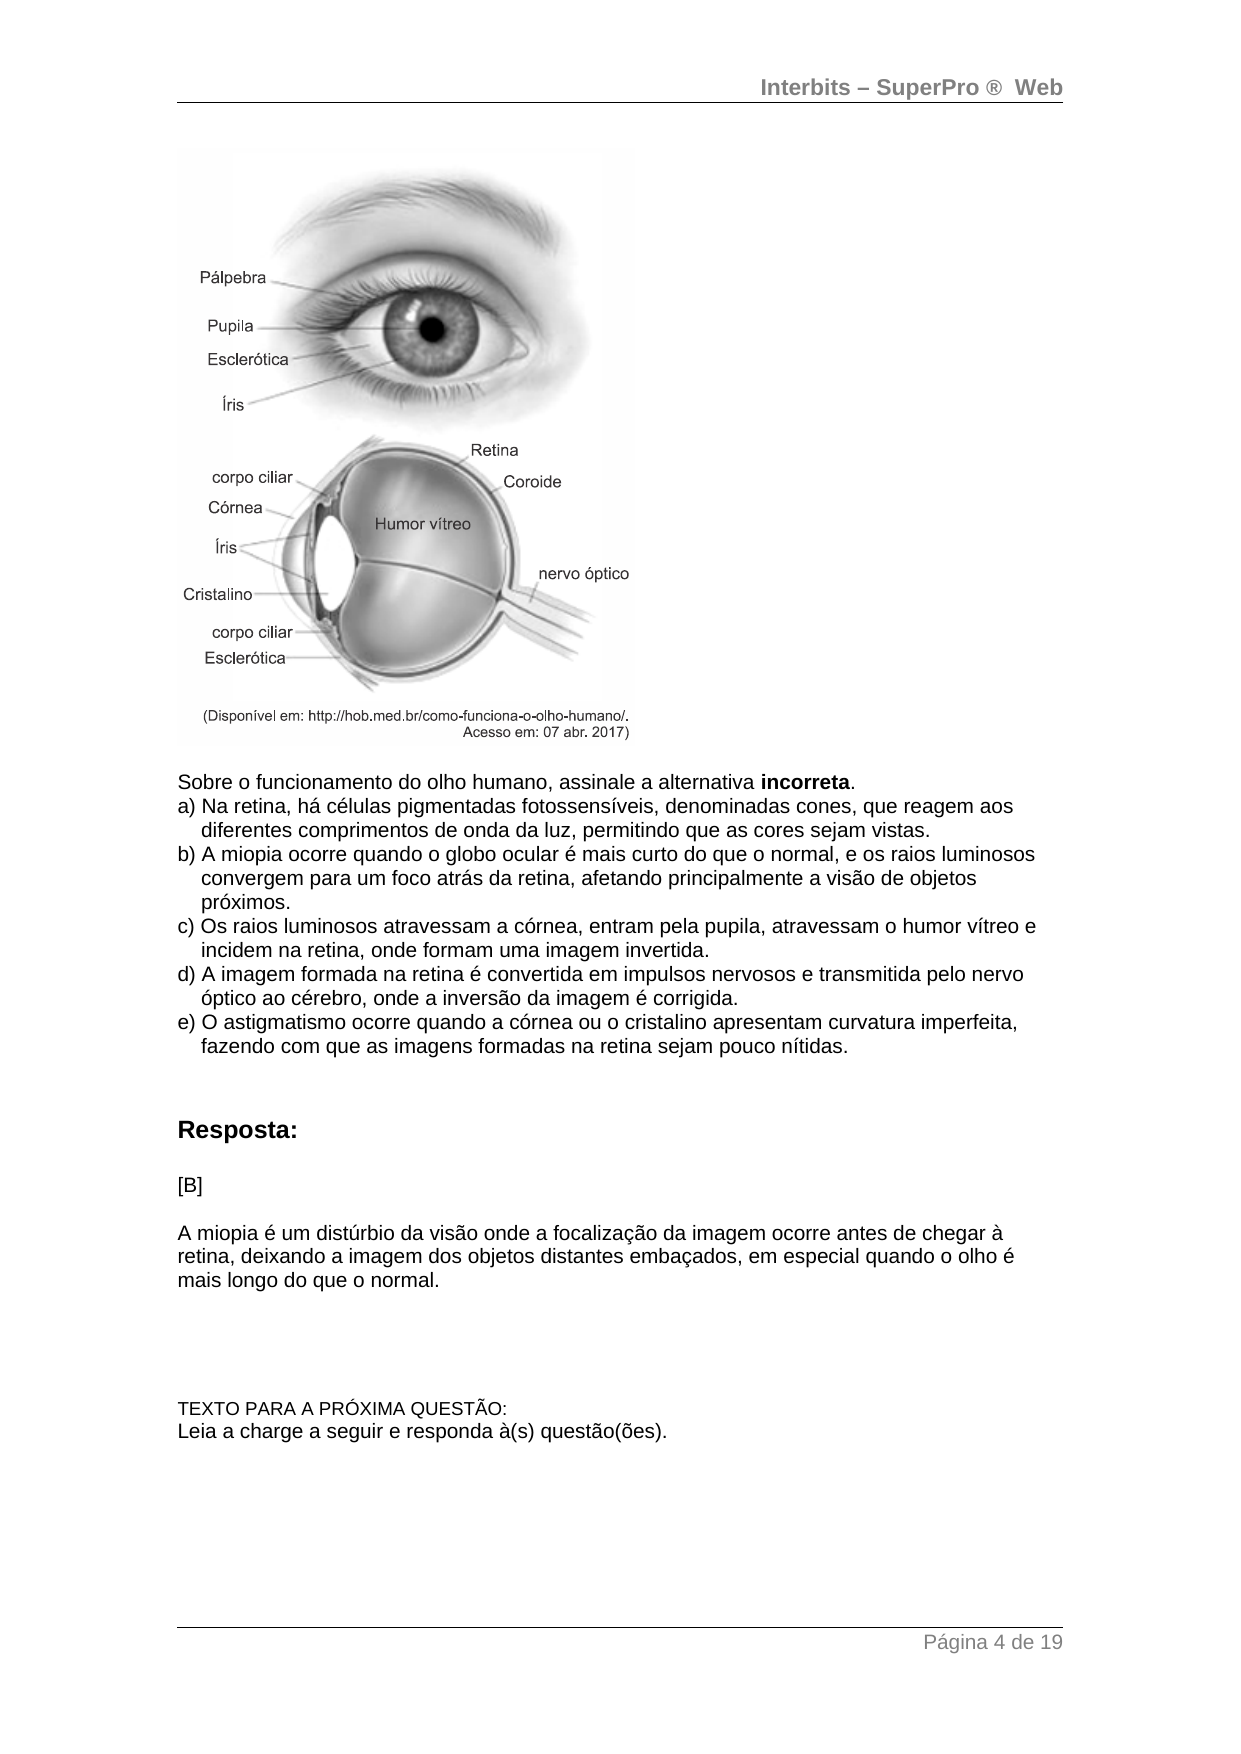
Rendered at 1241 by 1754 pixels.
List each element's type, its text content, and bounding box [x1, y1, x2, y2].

text c) Os raios luminosos atravessam a córnea, entram pela pupila, atravessam o humor vítreo e incidem na retina, onde formam uma imagem invertida. [177, 914, 1063, 962]
text A miopia é um distúrbio da visão onde a focalização da imagem ocorre antes de chegar à retina, deixando a imagem dos objetos distantes embaçados, em especial quando o olho é mais longo do que o normal. [177, 1220, 1063, 1292]
text Leia a charge a seguir e responda à(s) questão(ões). [177, 1419, 1063, 1443]
text Resposta: [177, 1115, 1063, 1144]
text TEXTO PARA A PRÓXIMA QUESTÃO: [177, 1398, 1063, 1419]
text b) A miopia ocorre quando o globo ocular é mais curto do que o normal, e os raios luminosos convergem para um foco atrás da retina, afetando principalmente a visão de objetos próximos. [177, 842, 1063, 914]
text Sobre o funcionamento do olho humano, assinale a alternativa incorreta. [177, 770, 1063, 794]
text e) O astigmatismo ocorre quando a córnea ou o cristalino apresentam curvatura imperfeita, fazendo com que as imagens formadas na retina sejam pouco nítidas. [177, 1009, 1063, 1057]
text [B] [177, 1172, 1063, 1196]
text a) Na retina, há células pigmentadas fotossensíveis, denominadas cones, que reagem aos diferentes comprimentos de onda da luz, permitindo que as cores sejam vistas. [177, 794, 1063, 842]
text d) A imagem formada na retina é convertida em impulsos nervosos e transmitida pelo nervo óptico ao cérebro, onde a inversão da imagem é corrigida. [177, 962, 1063, 1009]
